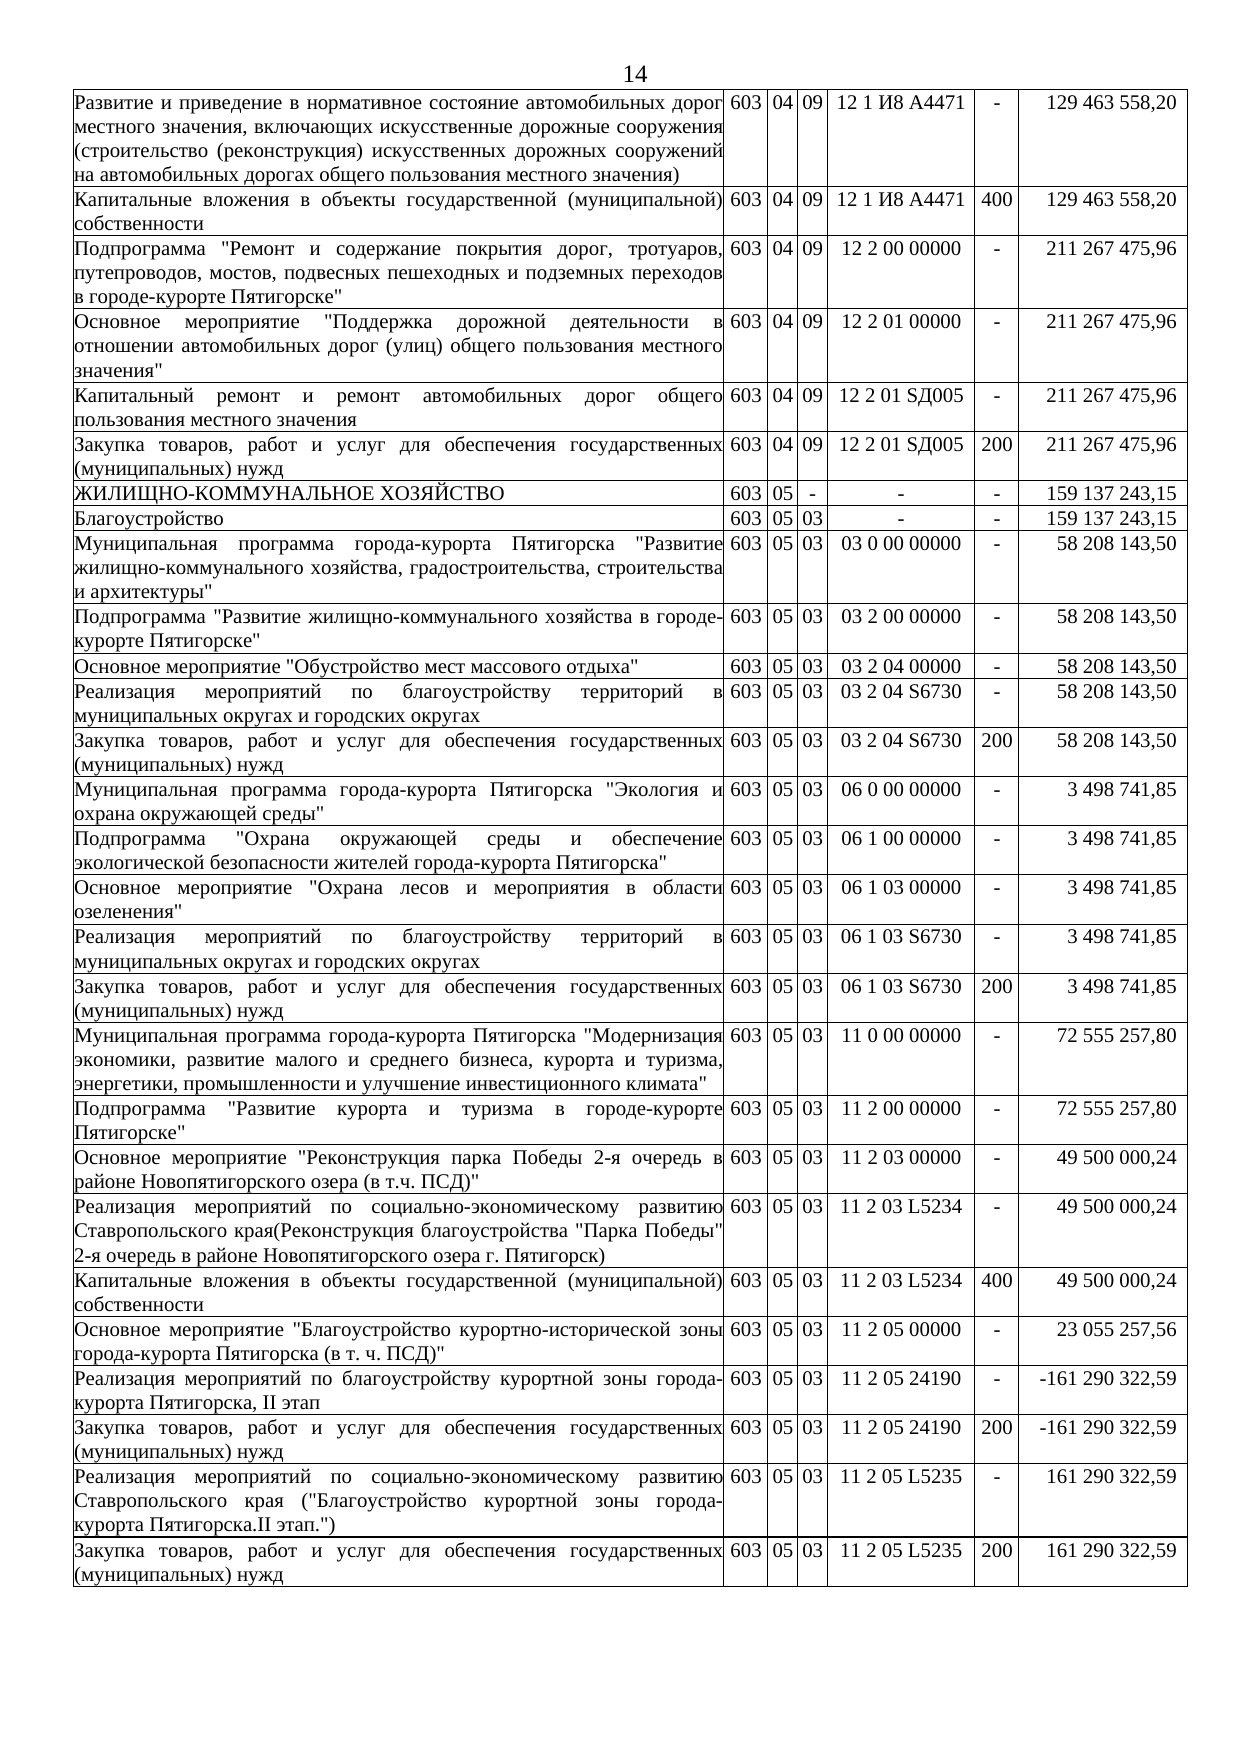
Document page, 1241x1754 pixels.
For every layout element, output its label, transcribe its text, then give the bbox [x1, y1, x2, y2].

table_cell 03 [798, 826, 827, 874]
table_cell 06 1 03 S6730 [828, 974, 974, 1022]
table_cell 129 463 558,20 [1019, 90, 1187, 186]
table_cell 11 2 03 L5234 [828, 1268, 974, 1316]
table_cell 05 [768, 1464, 797, 1536]
table_cell 05 [768, 506, 797, 530]
table_cell - [975, 679, 1018, 727]
table_cell 09 [798, 90, 827, 186]
table_cell 11 2 03 00000 [828, 1145, 974, 1193]
table_cell 603 [724, 1464, 767, 1536]
table_cell 58 208 143,50 [1019, 604, 1187, 652]
table_cell 603 [724, 481, 767, 505]
table_cell 09 [798, 432, 827, 480]
table_cell 603 [724, 236, 767, 308]
table_cell 603 [724, 826, 767, 874]
table_cell 03 [798, 1366, 827, 1414]
table_cell Подпрограмма "Развитие жилищно-коммунального хозяйства в городе-курорте Пятигорске" [74, 604, 723, 652]
table_cell 05 [768, 925, 797, 973]
table_cell 06 1 03 S6730 [828, 925, 974, 973]
table_cell 05 [768, 974, 797, 1022]
table_cell 04 [768, 236, 797, 308]
table_cell 03 2 04 S6730 [828, 728, 974, 776]
table_cell Закупка товаров, работ и услуг для обеспечения государственных (муниципальных) нужд [74, 432, 723, 480]
table_cell 3 498 741,85 [1019, 826, 1187, 874]
table_cell Капитальные вложения в объекты государственной (муниципальной) собственности [74, 187, 723, 235]
table_cell Развитие и приведение в нормативное состояние автомобильных дорог местного значения, включающих искусственные дорожные сооружения (строительство (реконструкция) искусственных дорожных сооружений на автомобильных дорогах общего пользования местного значения) [74, 90, 723, 186]
table_cell - [975, 531, 1018, 603]
table_cell Реализация мероприятий по благоустройству курортной зоны города-курорта Пятигорска, II этап [74, 1366, 723, 1414]
table_cell 05 [768, 531, 797, 603]
table_cell Муниципальная программа города-курорта Пятигорска "Развитие жилищно-коммунального хозяйства, градостроительства, строительства и архитектуры" [74, 531, 723, 603]
table_cell 03 [798, 777, 827, 825]
table_cell 05 [768, 826, 797, 874]
table_cell Закупка товаров, работ и услуг для обеспечения государственных (муниципальных) нужд [74, 1415, 723, 1463]
table_cell 05 [768, 1268, 797, 1316]
table_cell -161 290 322,59 [1019, 1415, 1187, 1463]
table_cell 72 555 257,80 [1019, 1096, 1187, 1144]
table_cell Реализация мероприятий по социально-экономическому развитию Ставропольского края(Реконструкция благоустройства "Парка Победы" 2-я очередь в районе Новопятигорского озера г. Пятигорск) [74, 1194, 723, 1267]
table_cell 05 [768, 1366, 797, 1414]
table_cell 603 [724, 728, 767, 776]
table_cell 03 2 04 S6730 [828, 679, 974, 727]
table_cell 603 [724, 1194, 767, 1267]
table_cell Муниципальная программа города-курорта Пятигорска "Модернизация экономики, развитие малого и среднего бизнеса, курорта и туризма, энергетики, промышленности и улучшение инвестиционного климата" [74, 1023, 723, 1095]
table_cell 3 498 741,85 [1019, 925, 1187, 973]
table_cell 03 [798, 654, 827, 678]
table_cell 05 [768, 1415, 797, 1463]
table_cell 03 [798, 1023, 827, 1095]
table_cell 161 290 322,59 [1019, 1538, 1187, 1586]
table_cell - [975, 383, 1018, 431]
table_cell 603 [724, 90, 767, 186]
table_cell 03 [798, 1538, 827, 1586]
table_cell - [975, 1023, 1018, 1095]
table_cell - [975, 1145, 1018, 1193]
table_cell Закупка товаров, работ и услуг для обеспечения государственных (муниципальных) нужд [74, 728, 723, 776]
table_cell Основное мероприятие "Благоустройство курортно-исторической зоны города-курорта Пятигорска (в т. ч. ПСД)" [74, 1317, 723, 1365]
table_cell 603 [724, 925, 767, 973]
table_cell 04 [768, 309, 797, 382]
table_cell 603 [724, 777, 767, 825]
table_cell 161 290 322,59 [1019, 1464, 1187, 1536]
table_cell 211 267 475,96 [1019, 236, 1187, 308]
table_cell 06 1 03 00000 [828, 875, 974, 923]
table_cell 603 [724, 974, 767, 1022]
table_cell 603 [724, 1317, 767, 1365]
table_cell 3 498 741,85 [1019, 875, 1187, 923]
table_cell 03 [798, 925, 827, 973]
table_cell 05 [768, 481, 797, 505]
table_cell 603 [724, 1023, 767, 1095]
table_cell 03 [798, 1415, 827, 1463]
table_cell Благоустройство [74, 506, 723, 530]
table_cell 04 [768, 432, 797, 480]
table_cell 49 500 000,24 [1019, 1145, 1187, 1193]
table_cell - [828, 506, 974, 530]
table_cell 200 [975, 1538, 1018, 1586]
table_cell Закупка товаров, работ и услуг для обеспечения государственных (муниципальных) нужд [74, 1538, 723, 1586]
table_cell 159 137 243,15 [1019, 481, 1187, 505]
table_cell - [975, 1317, 1018, 1365]
table_cell 03 [798, 604, 827, 652]
table_cell Подпрограмма "Развитие курорта и туризма в городе-курорте Пятигорске" [74, 1096, 723, 1144]
table_cell 03 [798, 1194, 827, 1267]
table_cell - [975, 654, 1018, 678]
table_cell Основное мероприятие "Поддержка дорожной деятельности в отношении автомобильных дорог (улиц) общего пользования местного значения" [74, 309, 723, 382]
table_cell 12 2 01 SД005 [828, 432, 974, 480]
table_cell 603 [724, 1145, 767, 1193]
table_cell 06 0 00 00000 [828, 777, 974, 825]
table_cell Основное мероприятие "Охрана лесов и мероприятия в области озеленения" [74, 875, 723, 923]
table_cell 09 [798, 187, 827, 235]
table_cell 03 [798, 1096, 827, 1144]
table_cell 03 [798, 728, 827, 776]
table_cell 400 [975, 1268, 1018, 1316]
table_cell 603 [724, 187, 767, 235]
table_cell 03 2 00 00000 [828, 604, 974, 652]
table_cell 05 [768, 1145, 797, 1193]
table_cell 09 [798, 383, 827, 431]
table_cell - [975, 309, 1018, 382]
table_cell 603 [724, 679, 767, 727]
table_cell 11 2 05 L5235 [828, 1464, 974, 1536]
table_cell 58 208 143,50 [1019, 728, 1187, 776]
table_cell ЖИЛИЩНО-КОММУНАЛЬНОЕ ХОЗЯЙСТВО [74, 481, 723, 505]
table_cell 05 [768, 1023, 797, 1095]
table_cell - [975, 90, 1018, 186]
table_cell -161 290 322,59 [1019, 1366, 1187, 1414]
table_cell 05 [768, 728, 797, 776]
table_cell 603 [724, 383, 767, 431]
table_cell 211 267 475,96 [1019, 383, 1187, 431]
table_cell 03 [798, 1145, 827, 1193]
table_cell 603 [724, 604, 767, 652]
table_cell - [975, 826, 1018, 874]
table_cell 400 [975, 187, 1018, 235]
table_cell 03 [798, 1268, 827, 1316]
table_cell Капитальный ремонт и ремонт автомобильных дорог общего пользования местного значения [74, 383, 723, 431]
table_cell - [975, 925, 1018, 973]
table_cell Реализация мероприятий по благоустройству территорий в муниципальных округах и городских округах [74, 679, 723, 727]
table_cell 200 [975, 1415, 1018, 1463]
table_cell Капитальные вложения в объекты государственной (муниципальной) собственности [74, 1268, 723, 1316]
table_cell 05 [768, 679, 797, 727]
table_cell 12 2 01 00000 [828, 309, 974, 382]
table_cell 12 2 01 SД005 [828, 383, 974, 431]
table_cell - [798, 481, 827, 505]
table_cell 06 1 00 00000 [828, 826, 974, 874]
table_cell Муниципальная программа города-курорта Пятигорска "Экология и охрана окружающей среды" [74, 777, 723, 825]
table_cell - [975, 777, 1018, 825]
table_cell 49 500 000,24 [1019, 1194, 1187, 1267]
table_cell 603 [724, 875, 767, 923]
table_cell Основное мероприятие "Обустройство мест массового отдыха" [74, 654, 723, 678]
table_cell 159 137 243,15 [1019, 506, 1187, 530]
table_cell 11 2 00 00000 [828, 1096, 974, 1144]
table_cell 200 [975, 974, 1018, 1022]
table_cell - [975, 1194, 1018, 1267]
table_cell 58 208 143,50 [1019, 679, 1187, 727]
table_cell 03 [798, 1464, 827, 1536]
table_cell 12 1 И8 А4471 [828, 187, 974, 235]
table_cell 603 [724, 432, 767, 480]
table_cell Подпрограмма "Ремонт и содержание покрытия дорог, тротуаров, путепроводов, мостов, подвесных пешеходных и подземных переходов в городе-курорте Пятигорске" [74, 236, 723, 308]
table_cell 12 1 И8 А4471 [828, 90, 974, 186]
table_cell - [975, 1464, 1018, 1536]
table_cell 05 [768, 1317, 797, 1365]
table_cell 03 [798, 679, 827, 727]
table_cell - [975, 1366, 1018, 1414]
table_cell 603 [724, 1268, 767, 1316]
table_cell 200 [975, 728, 1018, 776]
table_cell 11 2 05 24190 [828, 1415, 974, 1463]
table_cell - [975, 481, 1018, 505]
table_cell 72 555 257,80 [1019, 1023, 1187, 1095]
table_cell - [975, 1096, 1018, 1144]
table_cell 12 2 00 00000 [828, 236, 974, 308]
table_cell Реализация мероприятий по социально-экономическому развитию Ставропольского края ("Благоустройство курортной зоны города-курорта Пятигорска.II этап.") [74, 1464, 723, 1536]
table_cell 11 2 05 L5235 [828, 1538, 974, 1586]
table_cell 603 [724, 1415, 767, 1463]
table_cell 04 [768, 187, 797, 235]
table_cell 58 208 143,50 [1019, 654, 1187, 678]
table_cell 3 498 741,85 [1019, 974, 1187, 1022]
table_cell 603 [724, 1096, 767, 1144]
table_cell 03 [798, 531, 827, 603]
table_cell 03 [798, 1317, 827, 1365]
table_cell Реализация мероприятий по благоустройству территорий в муниципальных округах и городских округах [74, 925, 723, 973]
table_cell 603 [724, 506, 767, 530]
table_cell 211 267 475,96 [1019, 432, 1187, 480]
table_cell 23 055 257,56 [1019, 1317, 1187, 1365]
table_cell 200 [975, 432, 1018, 480]
table_cell 05 [768, 654, 797, 678]
table_cell 11 0 00 00000 [828, 1023, 974, 1095]
table_cell 09 [798, 309, 827, 382]
table_cell 03 0 00 00000 [828, 531, 974, 603]
table_cell 03 [798, 974, 827, 1022]
table_cell 09 [798, 236, 827, 308]
table_cell 03 2 04 00000 [828, 654, 974, 678]
table_cell 603 [724, 654, 767, 678]
table_cell 05 [768, 1538, 797, 1586]
table_cell 04 [768, 90, 797, 186]
table_cell Подпрограмма "Охрана окружающей среды и обеспечение экологической безопасности жителей города-курорта Пятигорска" [74, 826, 723, 874]
table_cell 603 [724, 1538, 767, 1586]
table_cell 05 [768, 1096, 797, 1144]
table_cell 05 [768, 777, 797, 825]
table_cell - [975, 875, 1018, 923]
table_cell 05 [768, 875, 797, 923]
table_cell - [975, 604, 1018, 652]
table_cell 49 500 000,24 [1019, 1268, 1187, 1316]
table_cell 603 [724, 1366, 767, 1414]
table_cell 129 463 558,20 [1019, 187, 1187, 235]
table_cell 03 [798, 506, 827, 530]
table_cell 603 [724, 531, 767, 603]
table_cell Основное мероприятие "Реконструкция парка Победы 2-я очередь в районе Новопятигорского озера (в т.ч. ПСД)" [74, 1145, 723, 1193]
table_cell 11 2 05 00000 [828, 1317, 974, 1365]
table_cell 05 [768, 604, 797, 652]
table_cell 03 [798, 875, 827, 923]
table_cell 3 498 741,85 [1019, 777, 1187, 825]
table_cell 05 [768, 1194, 797, 1267]
table_cell 11 2 03 L5234 [828, 1194, 974, 1267]
table_cell 04 [768, 383, 797, 431]
table_cell - [975, 506, 1018, 530]
table_cell 603 [724, 309, 767, 382]
table_cell 211 267 475,96 [1019, 309, 1187, 382]
table_cell Закупка товаров, работ и услуг для обеспечения государственных (муниципальных) нужд [74, 974, 723, 1022]
table_cell - [828, 481, 974, 505]
table_cell 58 208 143,50 [1019, 531, 1187, 603]
table_cell - [975, 236, 1018, 308]
table_cell 11 2 05 24190 [828, 1366, 974, 1414]
